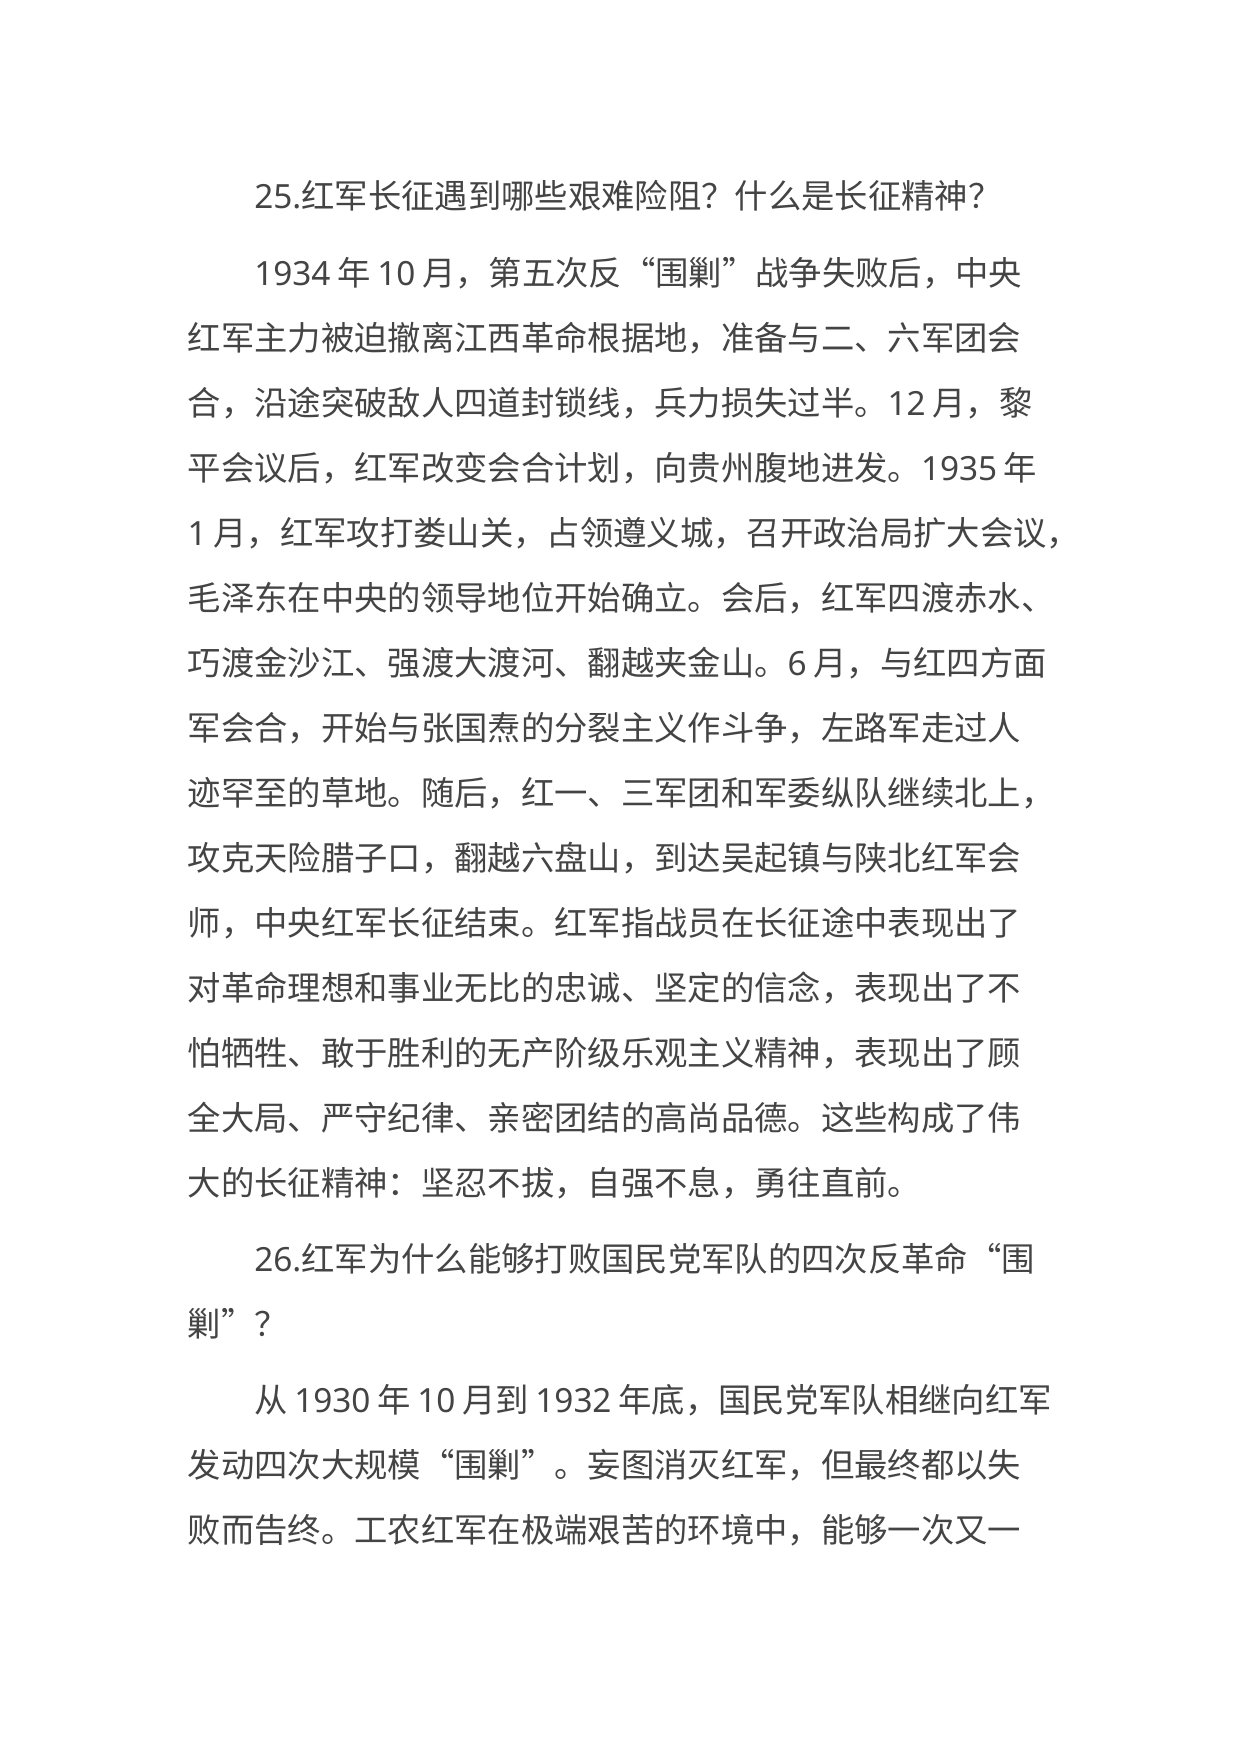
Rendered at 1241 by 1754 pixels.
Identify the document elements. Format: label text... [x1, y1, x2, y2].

text 26.红军为什么能够打败国民党军队的四次反革命“围剿”？ [187, 1224, 1053, 1354]
text 25.红军长征遇到哪些艰难险阻？什么是长征精神？ [187, 162, 1053, 227]
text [187, 1365, 1053, 1560]
text 1934年10月，第五次反“围剿”战争失败后，中央红军主力被迫撤离江西革命根据地，准备与二、六军团会合，沿途突破敌人四道封锁线，兵力损失过半。12月，黎平会议后，红军改变会合计划，向贵州腹地进发。1935年1月，红军攻打娄山关，占领遵义城，召开政治局扩大会议，毛泽东在中央的领导地位开始确立。会后，红军四渡赤水、巧渡金沙江、强渡大渡河、翻越夹金山。6月，与红四方面军会合，开始与张国焘的分裂主义作斗争，左路军走过人迹罕至的草地。随后，红一、三军团和军委纵队继续北上，攻克天险腊子口，翻越六盘山，到达吴起镇与陕北红军会师，中央红军长征结束。红军指战员在长征途中表现出了对革命理想和事业无比的忠诚、坚定的信念，表现出了不怕牺牲、敢于胜利的无产阶级乐观主义精神，表现出了顾全大局、严守纪律、亲密团结的高尚品德。这些构成了伟大的长征精神：坚忍不拔，自强不息，勇往直前。 [187, 238, 1053, 1213]
